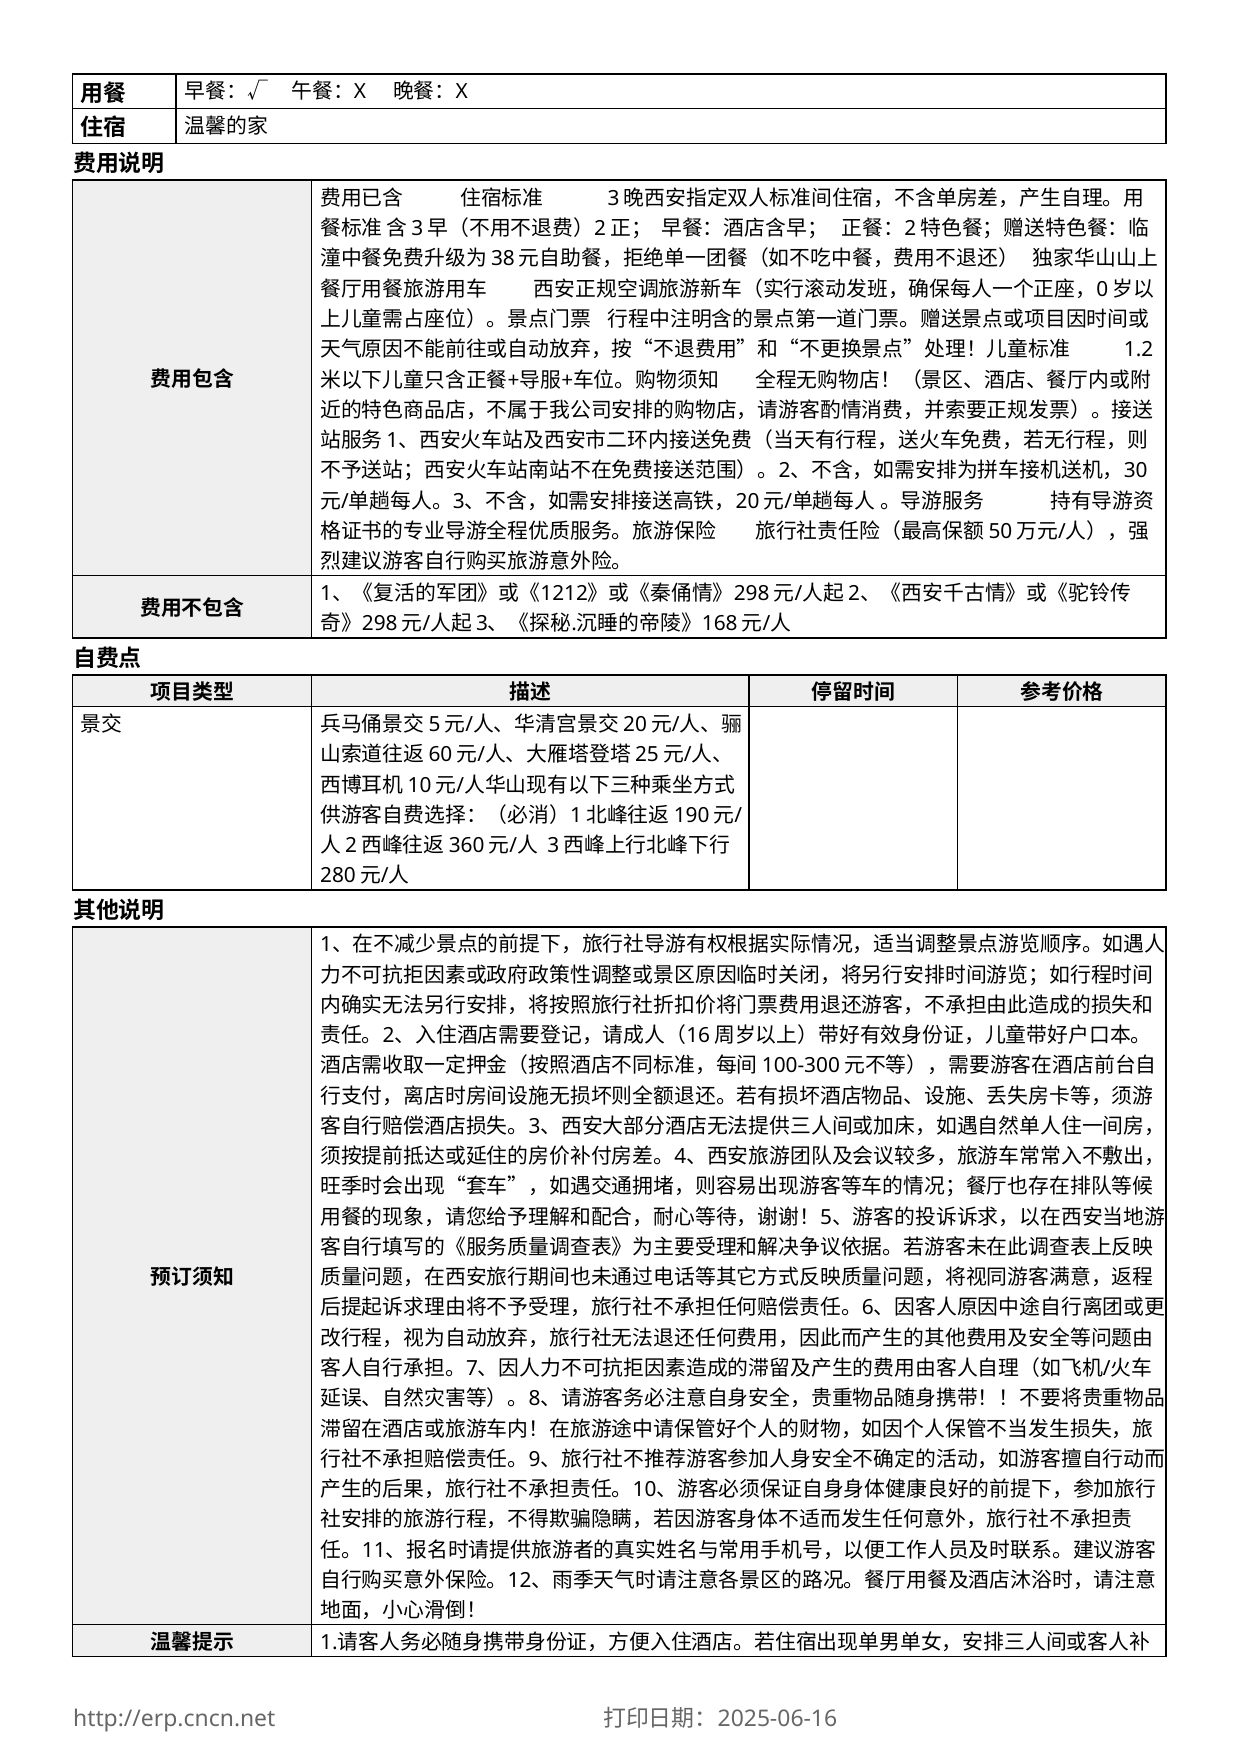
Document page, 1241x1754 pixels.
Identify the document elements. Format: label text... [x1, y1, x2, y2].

table_cell 住宿 [73, 109, 175, 142]
table_cell 早餐：√ 午餐：X 晚餐：X [177, 75, 1165, 108]
table_header 停留时间 [750, 676, 957, 706]
table_header 预订须知 [73, 928, 311, 1624]
table_header 参考价格 [958, 676, 1165, 706]
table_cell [312, 1625, 1165, 1656]
table_cell [958, 707, 1165, 889]
table_cell 费用不包含 [73, 576, 311, 637]
table_header 描述 [312, 676, 748, 706]
table_cell 1、《复活的军团》或《1212》或《秦俑情》298元/人起 [312, 576, 1165, 637]
text 费用说明 [73, 145, 1167, 178]
table_cell 用餐 [73, 75, 175, 108]
table_header 费用包含 [73, 181, 311, 575]
table_cell 温馨提示 [73, 1625, 311, 1656]
table_header 费用已含 [312, 181, 1165, 575]
table_header 1、在不减少景点的前提下，旅行社导游有权根据实际情况，适当调整景点游览顺序。如遇人力不可抗拒因素或政府政策性调整或景区原因临时关闭，将另行安排时间游览；如行程时间内确实无法另行安排，将按照旅行社折扣价将门票费用退还游客，不承担由此造成的损失和责任。 [312, 928, 1165, 1624]
table_cell [750, 707, 957, 889]
table_cell 温馨的家 [177, 109, 1165, 142]
table_header 项目类型 [73, 676, 311, 706]
text 其他说明 [73, 892, 1167, 925]
table_cell 兵马俑景交5元/人、华清宫景交20元/人、骊山索道往返60元/人、大雁塔登塔25元/人、西博耳机10元/人 [312, 707, 748, 889]
text 自费点 [73, 639, 1167, 673]
table_cell 景交 [73, 707, 311, 889]
